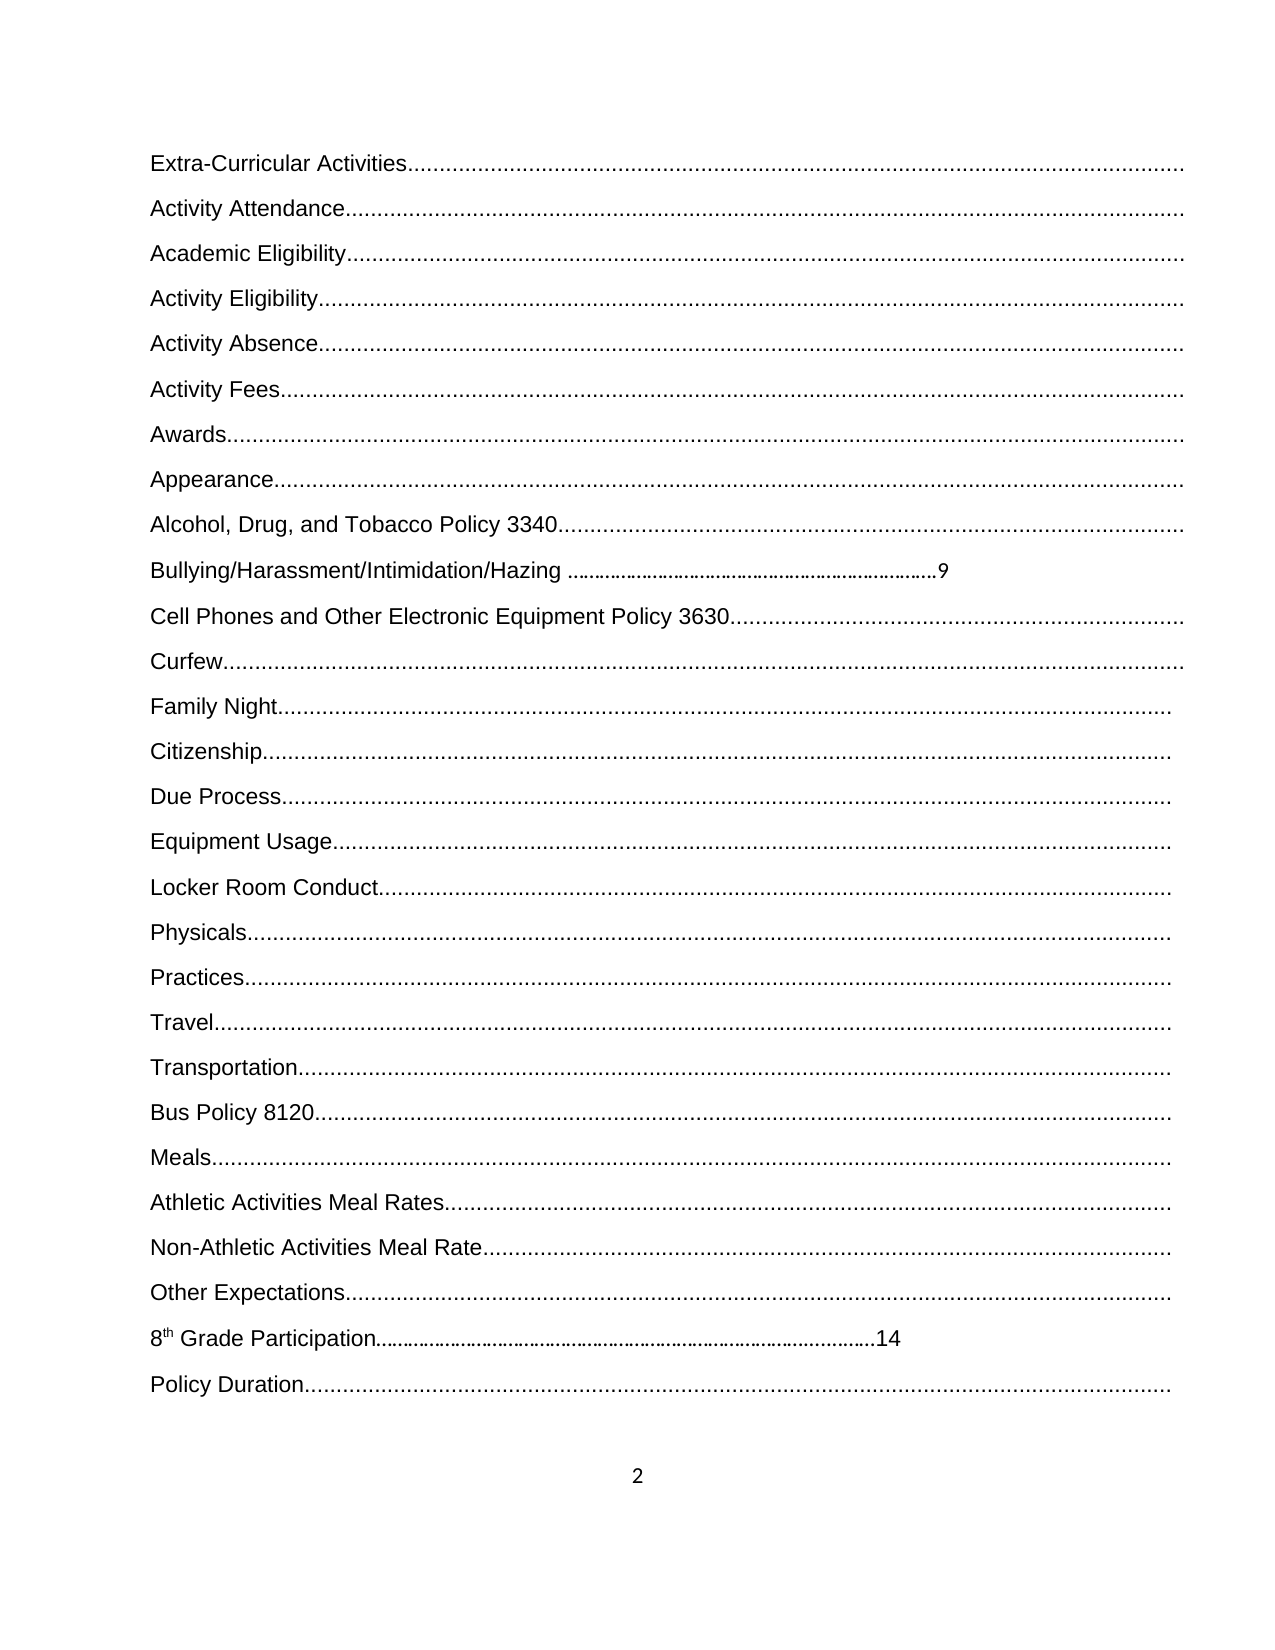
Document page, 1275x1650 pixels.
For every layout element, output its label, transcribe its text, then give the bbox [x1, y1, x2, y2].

text Locker Room Conduct 10 [150, 873, 1125, 900]
text Activity Fees 6 [150, 376, 1125, 402]
text Due Process 10 [150, 783, 1125, 809]
text Policy Duration 14 [150, 1371, 1125, 1398]
text Equipment Usage 10 [150, 828, 1125, 855]
text Activity Absence 6 [150, 330, 1125, 357]
text Citizenship 10 [150, 738, 1125, 764]
text Other Expectations 13 [150, 1279, 1125, 1306]
text Meals 13 [150, 1144, 1125, 1170]
text 8th Grade Participation……………………………………………………………………….......……14 [150, 1324, 1125, 1352]
text Appearance 6 [150, 466, 1125, 492]
text Activity Attendance 4 [150, 195, 1125, 221]
text Bus Policy 8120 12 [150, 1099, 1125, 1125]
text Academic Eligibility 5 [150, 240, 1125, 267]
text Family Night 10 [150, 693, 1125, 719]
text Extra-Curricular Activities 4 [150, 150, 1125, 176]
text Awards 6 [150, 421, 1125, 447]
text Bullying/Harassment/Intimidation/Hazing …………………………………………………………….9 [150, 556, 1125, 584]
text 2 [150, 1462, 1125, 1489]
text Travel 11 [150, 1009, 1125, 1035]
text Practices 11 [150, 964, 1125, 990]
text Transportation 12 [150, 1054, 1125, 1080]
text Activity Eligibility 5 [150, 285, 1125, 312]
text Cell Phones and Other Electronic Equipment Policy 3630 9 [150, 603, 1125, 629]
text Non-Athletic Activities Meal Rate 13 [150, 1234, 1125, 1261]
text Physicals 11 [150, 918, 1125, 945]
text Athletic Activities Meal Rates 13 [150, 1189, 1125, 1216]
text Alcohol, Drug, and Tobacco Policy 3340 7 [150, 511, 1125, 537]
text Curfew 9 [150, 648, 1125, 674]
